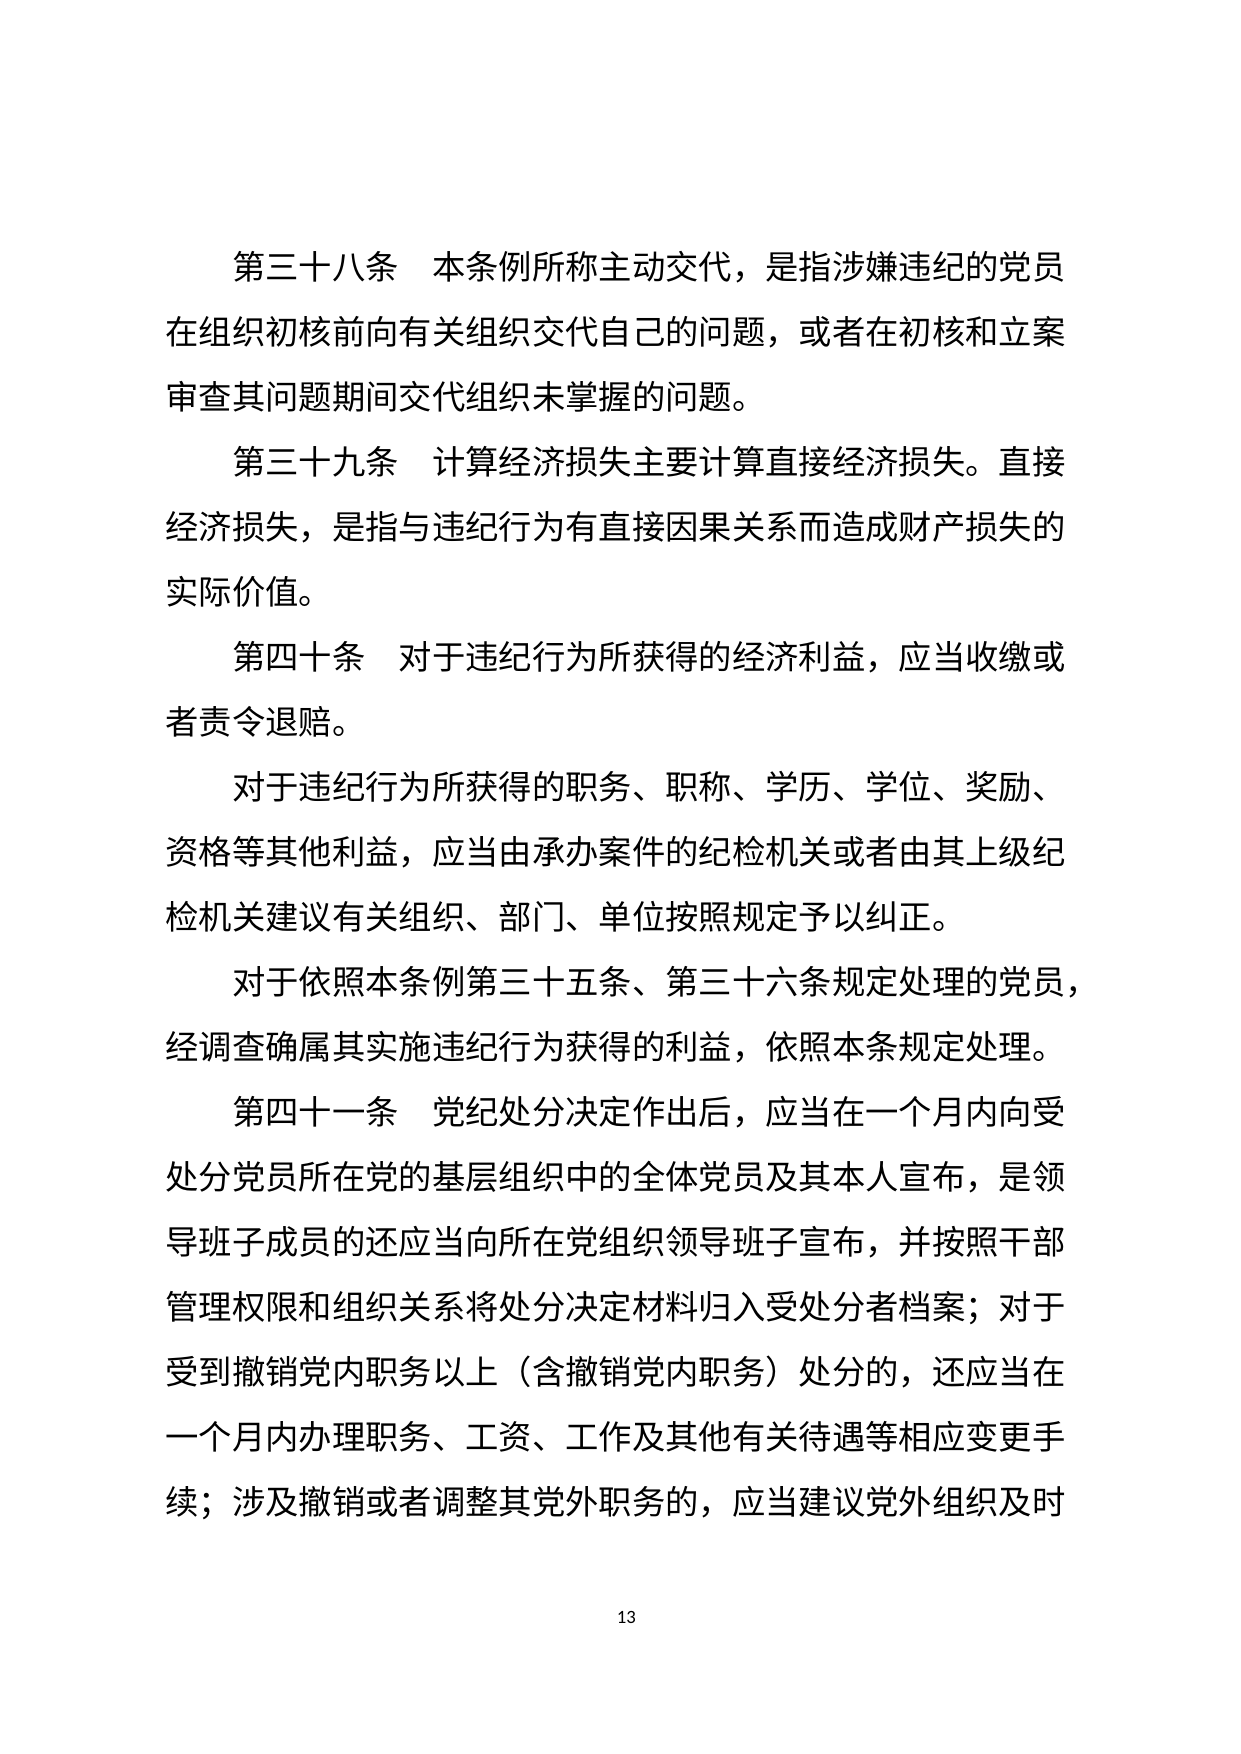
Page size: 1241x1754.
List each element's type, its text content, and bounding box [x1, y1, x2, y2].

text 第三十九条 计算经济损失主要计算直接经济损失。直接经济损失，是指与违纪行为有直接因果关系而造成财产损失的实际价值。 [165, 428, 1087, 623]
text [165, 1078, 1087, 1533]
text 第三十八条 本条例所称主动交代，是指涉嫌违纪的党员在组织初核前向有关组织交代自己的问题，或者在初核和立案审查其问题期间交代组织未掌握的问题。 [165, 233, 1087, 428]
text 对于依照本条例第三十五条、第三十六条规定处理的党员，经调查确属其实施违纪行为获得的利益，依照本条规定处理。 [165, 948, 1087, 1078]
text 第四十条 对于违纪行为所获得的经济利益，应当收缴或者责令退赔。 [165, 623, 1087, 753]
text 对于违纪行为所获得的职务、职称、学历、学位、奖励、资格等其他利益，应当由承办案件的纪检机关或者由其上级纪检机关建议有关组织、部门、单位按照规定予以纠正。 [165, 753, 1087, 948]
